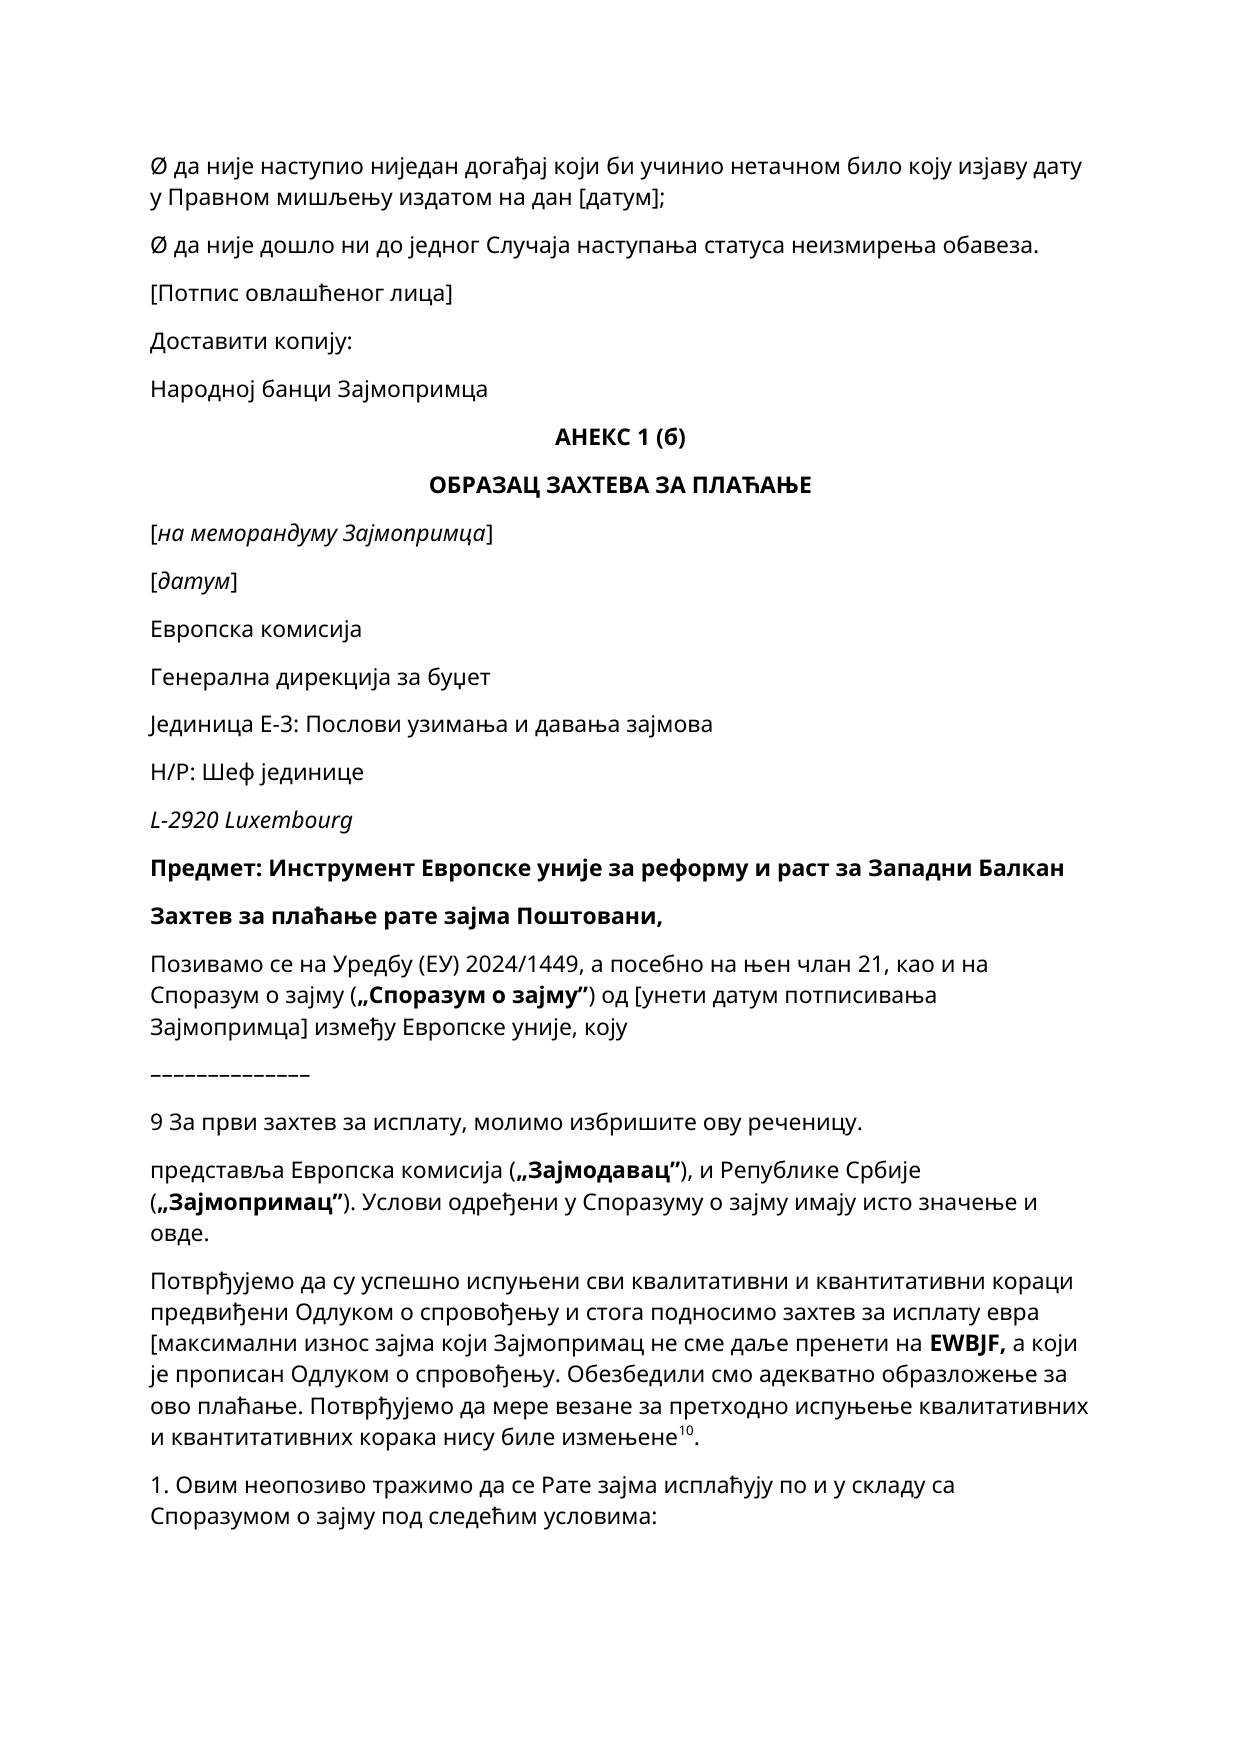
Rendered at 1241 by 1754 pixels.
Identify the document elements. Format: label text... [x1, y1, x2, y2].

text Предмет: Инструмент Европске уније за реформу и раст за Западни Балкан [150, 852, 1090, 883]
text Генерална дирекција за буџет [150, 660, 1090, 692]
text Потврђујемо да су успешно испуњени сви квалитативни и квантитативни кораци предвиђени Одлуком о спровођењу и стога подносимо захтев за исплату евра [максимални износ зајма који Зајмопримац не сме даље пренети на EWBJF, а који је прописан Одлуком о спровођењу. Обезбедили смо адекватно образложење за ово плаћање. Потврђујемо да мере везане за претходно испуњење квалитативних и квантитативних корака нису биле измењене10. [150, 1264, 1090, 1452]
text Захтев за плаћање рате зајма Поштовани, [150, 900, 1090, 931]
text Народној банци Зајмопримца [150, 373, 1090, 404]
text Јединица Е-3: Послови узимања и давања зајмова [150, 708, 1090, 739]
text АНЕКС 1 (б) [150, 421, 1090, 452]
text L-2920 Luxembourg [150, 804, 1090, 835]
text 1. Овим неопозиво тражимо да се Рате зајма исплаћују по и у складу са Споразумом о зајму под следећим условима: [150, 1469, 1090, 1531]
text Ø да није дошло ни до једног Случаја наступања статуса неизмирења обавезa. [150, 229, 1090, 260]
text [Потпис овлашћеног лица] [150, 277, 1090, 308]
text [датум] [150, 564, 1090, 596]
text Ø да није наступио ниједан догађај који би учинио нетачном било коју изјаву дату у Правном мишљењу издатом на дан [датум]; [150, 150, 1090, 212]
text –––––––––––––– [150, 1058, 1090, 1089]
text Позивамо се на Уредбу (ЕУ) 2024/1449, а посебно на њен члан 21, као и на Споразум о зајму („Споразум о зајму”) од [унети датум потписивања Зајмопримца] између Европске уније, коју [150, 948, 1090, 1042]
text ОБРАЗАЦ ЗАХТЕВА ЗА ПЛАЋАЊЕ [150, 469, 1090, 500]
text Доставити копију: [150, 325, 1090, 356]
text Европска комисија [150, 612, 1090, 644]
text Н/Р: Шеф јединице [150, 756, 1090, 787]
text [на меморандуму Зајмопримца] [150, 517, 1090, 548]
text 9 За први захтев за исплату, молимо избришите ову реченицу. [150, 1106, 1090, 1137]
text представља Европска комисија („Зајмодавац”), и Републике Србије („Зајмопримац”). Услови одређени у Споразуму о зајму имају исто значење и овде. [150, 1154, 1090, 1248]
